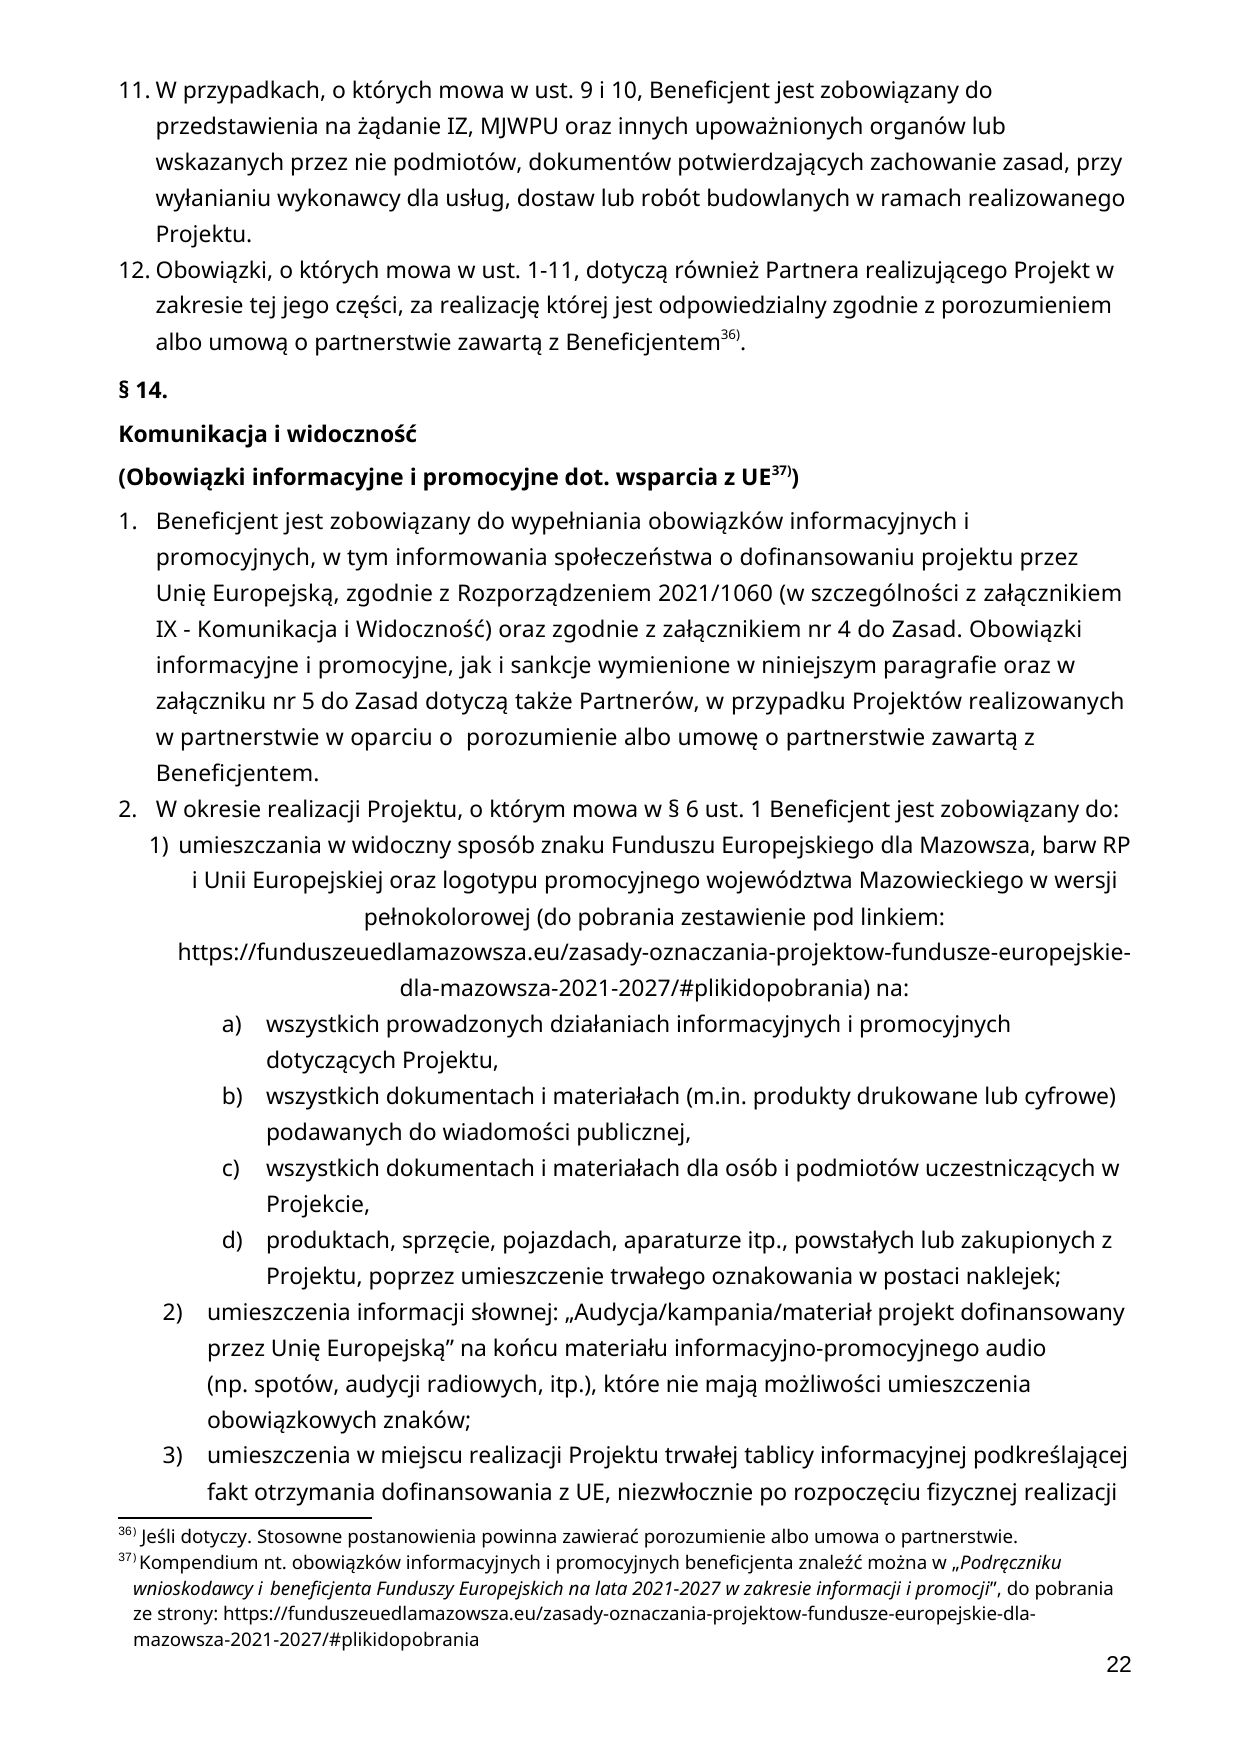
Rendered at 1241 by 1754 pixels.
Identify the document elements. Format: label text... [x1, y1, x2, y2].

list Beneficjent jest zobowiązany do wypełniania obowiązków informacyjnych i promocyjnych, w tym informowania społeczeństwa o dofinansowaniu projektu przez Unię Europejską, zgodnie z Rozporządzeniem 2021/1060 (w szczególności z załącznikiem IX - Komunikacja i Widoczność) oraz zgodnie z załącznikiem nr 4 do Zasad. Obowiązki informacyjne i promocyjne, jak i sankcje wymienione w niniejszym paragrafie oraz w załączniku nr 5 do Zasad dotyczą także Partnerów, w przypadku Projektów realizowanych w partnerstwie w oparciu o porozumienie albo umowę o partnerstwie zawartą z Beneficjentem. [118, 505, 1132, 788]
list Obowiązki, o których mowa w ust. 1-11, dotyczą również Partnera realizującego Projekt w zakresie tej jego części, za realizację której jest odpowiedzialny zgodnie z porozumieniem albo umową o partnerstwie zawartą z Beneficjentem). [118, 253, 1132, 357]
list umieszczenia informacji słownej: „Audycja/kampania/materiał projekt dofinansowany przez Unię Europejską” na końcu materiału informacyjno-promocyjnego audio (np. spotów, audycji radiowych, itp.), które nie mają możliwości umieszczenia obowiązkowych znaków; [162, 1296, 1132, 1435]
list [162, 1439, 1132, 1507]
list umieszczania w widoczny sposób znaku Funduszu Europejskiego dla Mazowsza, barw RP i Unii Europejskiej oraz logotypu promocyjnego województwa Mazowieckiego w wersji pełnokolorowej (do pobrania zestawienie pod linkiem: https://funduszeuedlamazowsza.eu/zasady-oznaczania-projektow-fundusze-europejskie-dla-mazowsza-2021-2027/#plikidopobrania) na: [148, 828, 1132, 1003]
list wszystkich dokumentach i materiałach dla osób i podmiotów uczestniczących w Projekcie, [222, 1152, 1132, 1219]
list produktach, sprzęcie, pojazdach, aparaturze itp., powstałych lub zakupionych z Projektu, poprzez umieszczenie trwałego oznakowania w postaci naklejek; [222, 1224, 1132, 1291]
list W przypadkach, o których mowa w ust. 9 i 10, Beneficjent jest zobowiązany do przedstawienia na żądanie IZ, MJWPU oraz innych upoważnionych organów lub wskazanych przez nie podmiotów, dokumentów potwierdzających zachowanie zasad, przy wyłanianiu wykonawcy dla usług, dostaw lub robót budowlanych w ramach realizowanego Projektu. [118, 74, 1132, 249]
list wszystkich dokumentach i materiałach (m.in. produkty drukowane lub cyfrowe) podawanych do wiadomości publicznej, [222, 1080, 1132, 1147]
list W okresie realizacji Projektu, o którym mowa w § 6 ust. 1 Beneficjent jest zobowiązany do: [118, 793, 1132, 824]
subtitle (Obowiązki informacyjne i promocyjne dot. wsparcia z UE)) [118, 461, 1132, 493]
subtitle § 14. [118, 374, 1132, 405]
list wszystkich prowadzonych działaniach informacyjnych i promocyjnych dotyczących Projektu, [222, 1008, 1132, 1075]
subtitle Komunikacja i widoczność [118, 418, 1132, 449]
